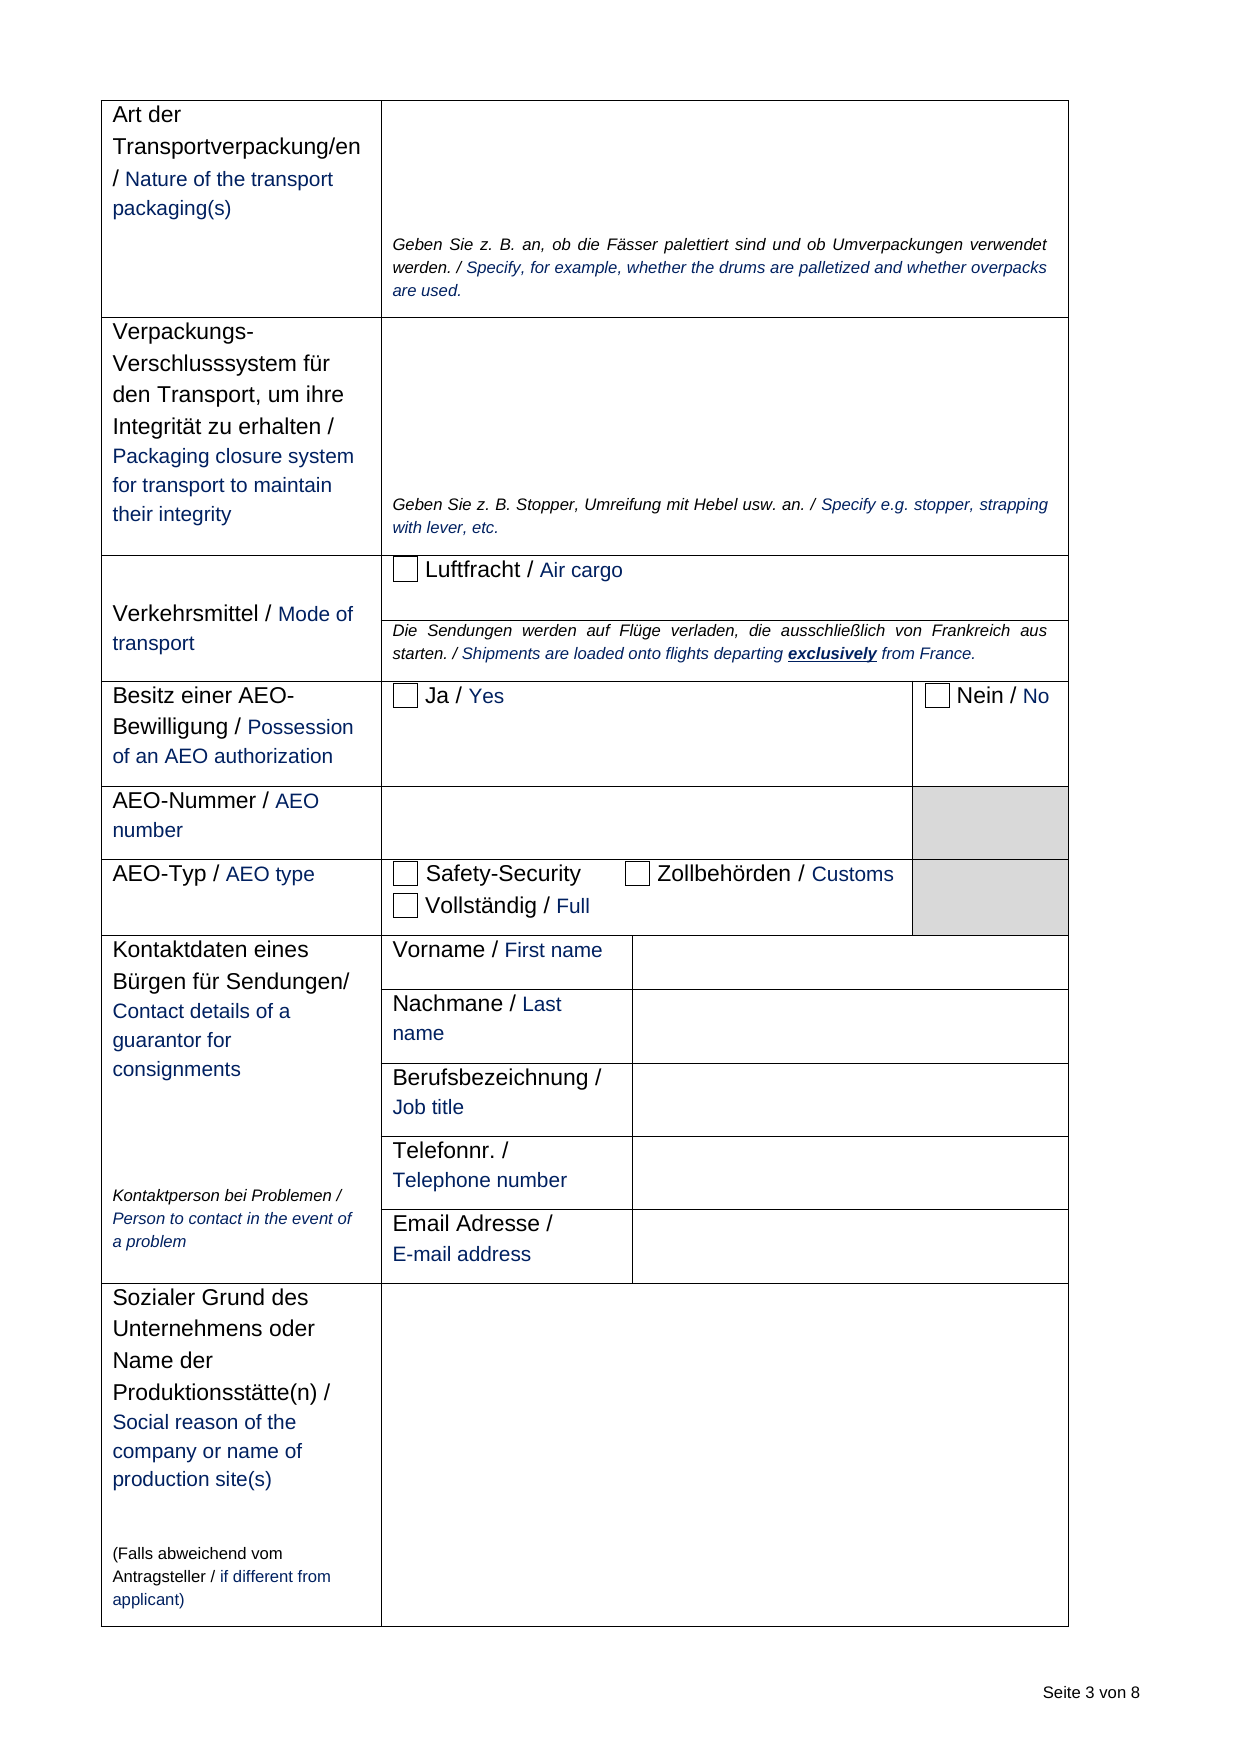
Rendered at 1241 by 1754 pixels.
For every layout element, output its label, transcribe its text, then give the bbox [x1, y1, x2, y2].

table_cell Art der Transportverpackung/en / Nature of the transport packaging(s) [102, 101, 381, 317]
table_cell [382, 787, 912, 859]
table_cell [633, 990, 1068, 1062]
table_cell Luftfracht / Air cargo [382, 556, 1068, 620]
table_cell Besitz einer AEO-Bewilligung / Possession of an AEO authorization [102, 682, 381, 786]
table_cell [633, 936, 1068, 989]
table_cell Kontaktdaten eines Bürgen für Sendungen/ Contact details of a guarantor for consignments Kontaktperson bei Problemen / Person to contact in the event of a problem [102, 936, 381, 1283]
table_cell Safety-Security Zollbehörden / Customs Vollständig / Full [382, 860, 912, 935]
table_cell [382, 1284, 1068, 1626]
table_cell AEO-Typ / AEO type [102, 860, 381, 935]
table_cell [633, 1210, 1068, 1283]
table_cell Berufsbezeichnung / Job title [382, 1064, 632, 1136]
table_cell Ja / Yes [382, 682, 912, 786]
table_cell Telefonnr. / Telephone number [382, 1137, 632, 1209]
table_cell Geben Sie z. B. an, ob die Fässer palettiert sind und ob Umverpackungen verwendet werden. / Specify, for example, whether the drums are palletized and whether overpacks are used. [382, 234, 1068, 317]
table_cell Die Sendungen werden auf Flüge verladen, die ausschließlich von Frankreich aus starten. / Shipments are loaded onto flights departing exclusively from France. [382, 621, 1068, 681]
table_cell [633, 1064, 1068, 1136]
table_cell Geben Sie z. B. Stopper, Umreifung mit Hebel usw. an. / Specify e.g. stopper, strapping with lever, etc. [382, 318, 1068, 554]
table_cell Sozialer Grund des Unternehmens oder Name der Produktionsstätte(n) / Social reason of the company or name of production site(s) (Falls abweichend vom Antragsteller / if different from applicant) [102, 1284, 381, 1626]
table_cell [913, 860, 1068, 935]
table_cell Email Adresse / E-mail address [382, 1210, 632, 1283]
table_cell Nein / No [913, 682, 1068, 786]
table_cell [382, 101, 1068, 234]
table_cell AEO-Nummer / AEO number [102, 787, 381, 859]
table_cell Verpackungs-Verschlusssystem für den Transport, um ihre Integrität zu erhalten / Packaging closure system for transport to maintain their integrity [102, 318, 381, 554]
table_cell [633, 1137, 1068, 1209]
table_cell Nachmane / Last name [382, 990, 632, 1062]
table_cell Vorname / First name [382, 936, 632, 989]
table_cell [913, 787, 1068, 859]
table_cell Verkehrsmittel / Mode of transport [102, 556, 381, 681]
